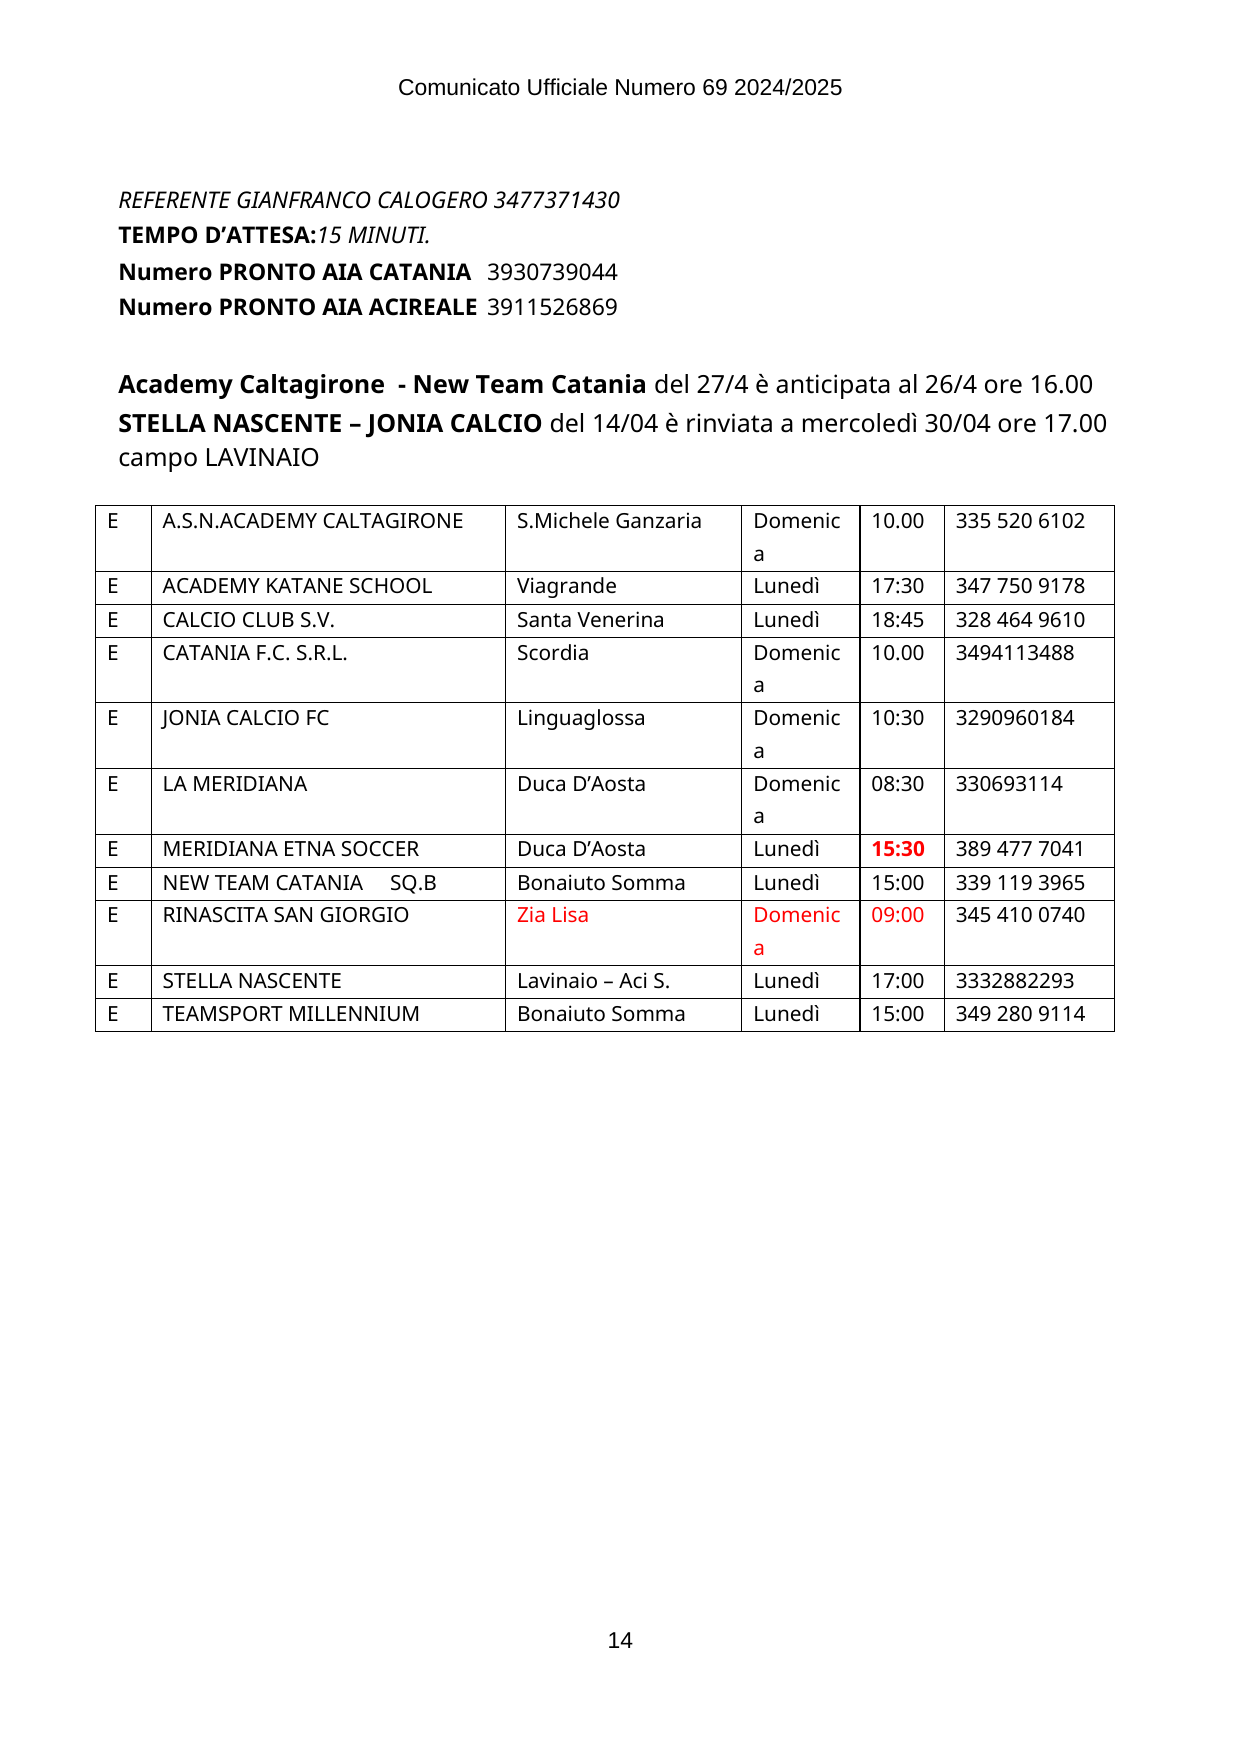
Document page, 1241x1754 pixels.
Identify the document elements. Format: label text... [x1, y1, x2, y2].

table_cell 3290960184 [945, 703, 1114, 768]
text Numero PRONTO AIA CATANIA 3930739044 [118, 255, 1122, 287]
table_cell E [96, 901, 151, 965]
table_cell 15:00 [861, 999, 944, 1031]
table_cell Domenica [742, 703, 859, 768]
table_header S.Michele Ganzaria [506, 506, 741, 571]
table_header Domenica [742, 506, 859, 571]
table_cell RINASCITA SAN GIORGIO [152, 901, 505, 965]
table_cell E [96, 999, 151, 1031]
table_cell Scordia [506, 638, 741, 702]
table_cell E [96, 966, 151, 998]
table_cell Bonaiuto Somma [506, 999, 741, 1031]
table_cell Lunedì [742, 868, 859, 899]
table_cell Duca D’Aosta [506, 835, 741, 867]
table_cell Lunedì [742, 605, 859, 637]
table_cell Santa Venerina [506, 605, 741, 637]
table_cell E [96, 868, 151, 899]
table_header E [96, 506, 151, 571]
table_cell JONIA CALCIO FC [152, 703, 505, 768]
table_cell Bonaiuto Somma [506, 868, 741, 899]
table_cell 15:30 [861, 835, 944, 867]
table_cell E [96, 835, 151, 867]
table_header 335 520 6102 [945, 506, 1114, 571]
table_cell Lunedì [742, 572, 859, 604]
table_cell TEAMSPORT MILLENNIUM [152, 999, 505, 1031]
table_cell 18:45 [861, 605, 944, 637]
table_cell Viagrande [506, 572, 741, 604]
table_cell 10.00 [861, 638, 944, 702]
table_cell 15:00 [861, 868, 944, 899]
table_cell E [96, 769, 151, 833]
table_cell Lunedì [742, 966, 859, 998]
table_cell 339 119 3965 [945, 868, 1114, 899]
table_cell Lavinaio – Aci S. [506, 966, 741, 998]
table_cell CATANIA F.C. S.R.L. [152, 638, 505, 702]
table_cell E [96, 572, 151, 604]
table_cell 3332882293 [945, 966, 1114, 998]
table_cell ACADEMY KATANE SCHOOL [152, 572, 505, 604]
table_cell NEW TEAM CATANIA SQ.B [152, 868, 505, 899]
table_cell 17:30 [861, 572, 944, 604]
table_cell Domenica [742, 638, 859, 702]
table_cell STELLA NASCENTE [152, 966, 505, 998]
table_cell MERIDIANA ETNA SOCCER [152, 835, 505, 867]
table_cell E [96, 703, 151, 768]
text Academy Caltagirone - New Team Catania del 27/4 è anticipata al 26/4 ore 16.00 [118, 366, 1122, 401]
table_header 10.00 [861, 506, 944, 571]
table_cell Domenica [742, 901, 859, 965]
table_cell Linguaglossa [506, 703, 741, 768]
table_cell 09:00 [861, 901, 944, 965]
table_cell 349 280 9114 [945, 999, 1114, 1031]
table_cell Lunedì [742, 999, 859, 1031]
table_cell 347 750 9178 [945, 572, 1114, 604]
table_cell E [96, 605, 151, 637]
table_cell CALCIO CLUB S.V. [152, 605, 505, 637]
table_cell Duca D’Aosta [506, 769, 741, 833]
text TEMPO D’ATTESA:15 MINUTI. [118, 219, 1122, 251]
table_cell E [96, 638, 151, 702]
table_cell LA MERIDIANA [152, 769, 505, 833]
table_header A.S.N.ACADEMY CALTAGIRONE [152, 506, 505, 571]
table_cell Lunedì [742, 835, 859, 867]
table_cell 328 464 9610 [945, 605, 1114, 637]
table_cell 10:30 [861, 703, 944, 768]
table_cell 3494113488 [945, 638, 1114, 702]
table_cell 389 477 7041 [945, 835, 1114, 867]
text Numero PRONTO AIA ACIREALE 3911526869 [118, 291, 1122, 323]
table_cell 17:00 [861, 966, 944, 998]
table_cell 345 410 0740 [945, 901, 1114, 965]
table_cell 08:30 [861, 769, 944, 833]
table_cell Domenica [742, 769, 859, 833]
text STELLA NASCENTE – JONIA CALCIO del 14/04 è rinviata a mercoledì 30/04 ore 17.00 campo LAVINAIO [118, 406, 1122, 474]
table_cell Zia Lisa [506, 901, 741, 965]
table_cell 330693114 [945, 769, 1114, 833]
text REFERENTE GIANFRANCO CALOGERO 3477371430 [118, 183, 1122, 215]
